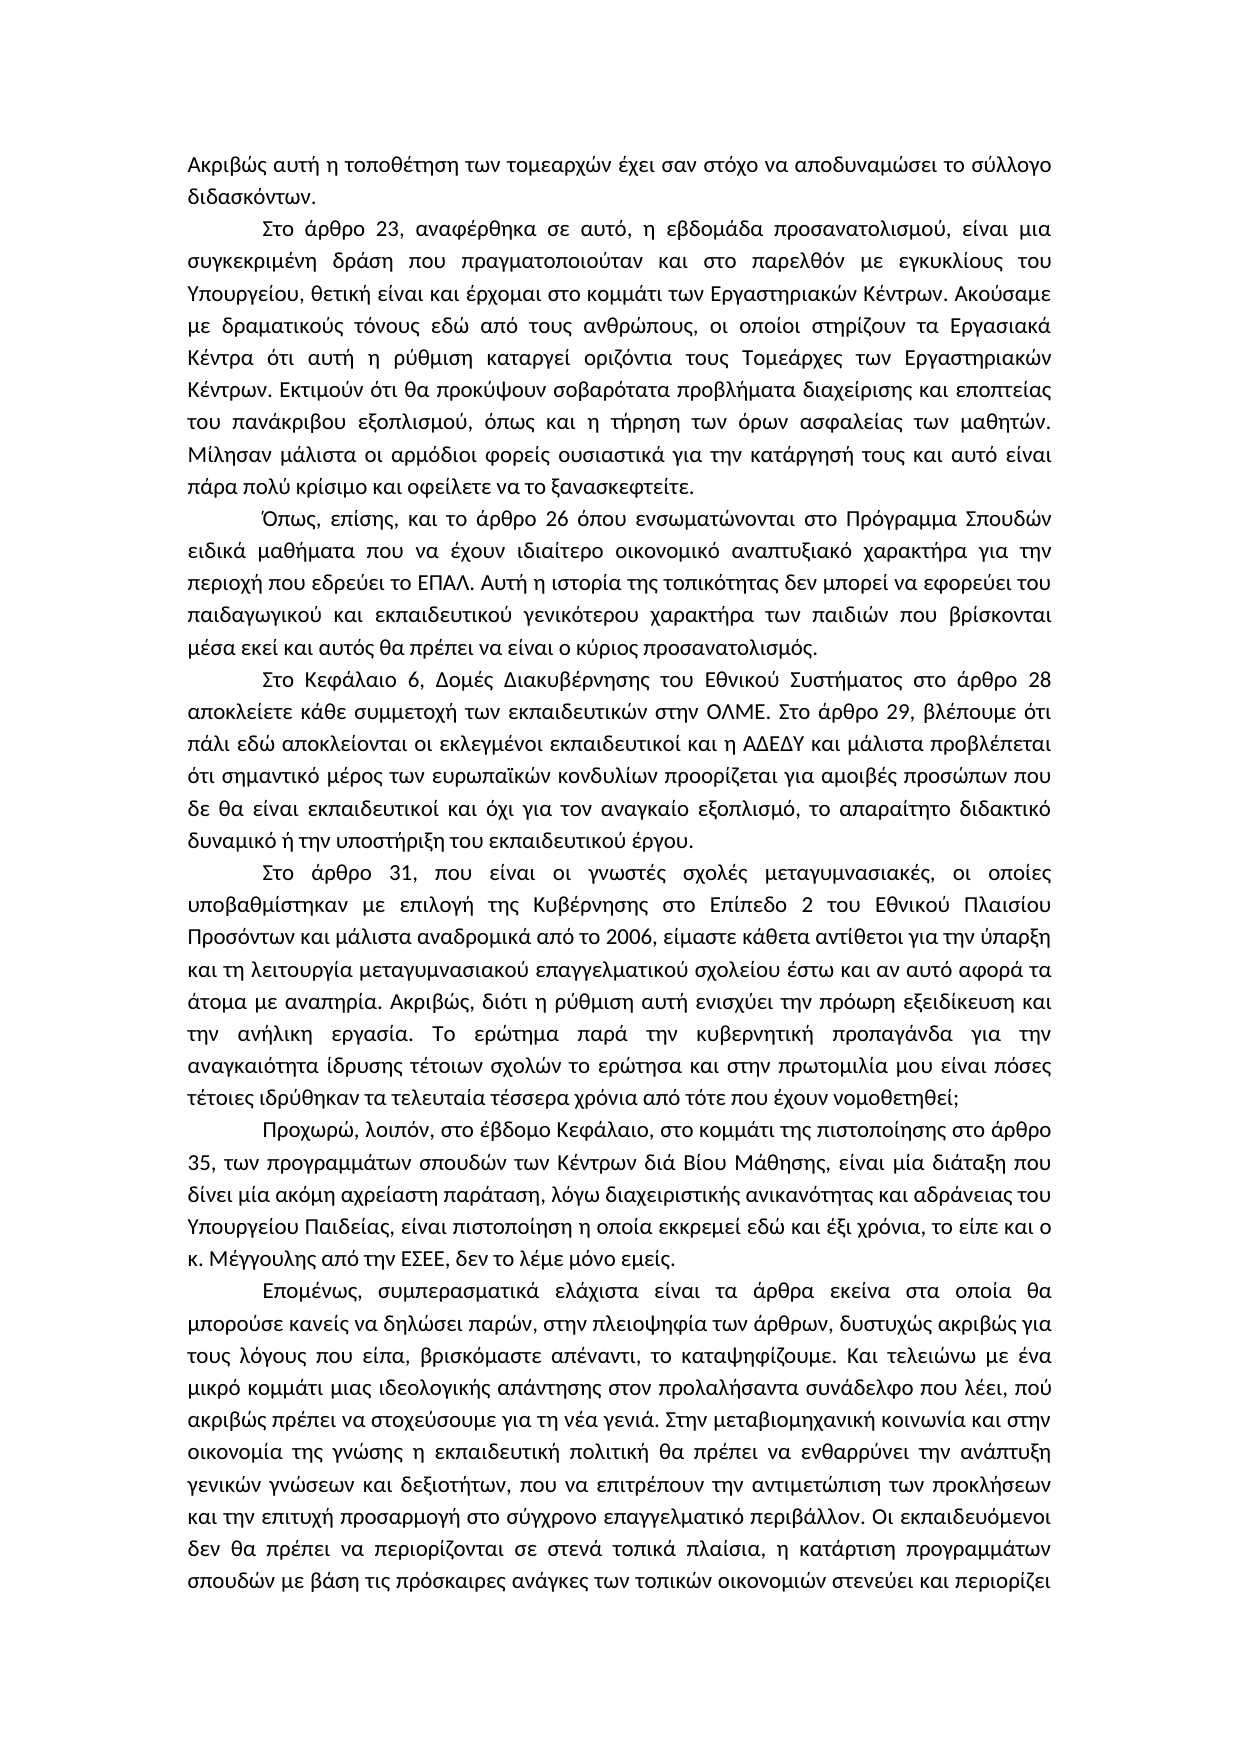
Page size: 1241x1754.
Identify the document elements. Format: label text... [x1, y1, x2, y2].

text Όπως, επίσης, και το άρθρο 26 όπου ενσωματώνονται στο Πρόγραμμα Σπουδών ειδικά μαθήματα που να έχουν ιδιαίτερο οικονομικό αναπτυξιακό χαρακτήρα για την περιοχή που εδρεύει το ΕΠΑΛ. Αυτή η ιστορία της τοπικότητας δεν μπορεί να εφορεύει του παιδαγωγικού και εκπαιδευτικού γενικότερου χαρακτήρα των παιδιών που βρίσκονται μέσα εκεί και αυτός θα πρέπει να είναι ο κύριος προσανατολισμός. [187, 504, 1053, 661]
text Στο Κεφάλαιο 6, Δομές Διακυβέρνησης του Εθνικού Συστήματος στο άρθρο 28 αποκλείετε κάθε συμμετοχή των εκπαιδευτικών στην ΟΛΜΕ. Στο άρθρο 29, βλέπουμε ότι πάλι εδώ αποκλείονται οι εκλεγμένοι εκπαιδευτικοί και η ΑΔΕΔΥ και μάλιστα προβλέπεται ότι σημαντικό μέρος των ευρωπαϊκών κονδυλίων προορίζεται για αμοιβές προσώπων που δε θα είναι εκπαιδευτικοί και όχι για τον αναγκαίο εξοπλισμό, το απαραίτητο διδακτικό δυναμικό ή την υποστήριξη του εκπαιδευτικού έργου. [187, 665, 1053, 854]
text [187, 1277, 1053, 1594]
text Προχωρώ, λοιπόν, στο έβδομο Κεφάλαιο, στο κομμάτι της πιστοποίησης στο άρθρο 35, των προγραμμάτων σπουδών των Κέντρων διά Βίου Μάθησης, είναι μία διάταξη που δίνει μία ακόμη αχρείαστη παράταση, λόγω διαχειριστικής ανικανότητας και αδράνειας του Υπουργείου Παιδείας, είναι πιστοποίηση η οποία εκκρεμεί εδώ και έξι χρόνια, το είπε και ο κ. Μέγγουλης από την ΕΣΕΕ, δεν το λέμε μόνο εμείς. [187, 1116, 1053, 1272]
text Στο άρθρο 31, που είναι οι γνωστές σχολές μεταγυμνασιακές, οι οποίες υποβαθμίστηκαν με επιλογή της Κυβέρνησης στο Επίπεδο 2 του Εθνικού Πλαισίου Προσόντων και μάλιστα αναδρομικά από το 2006, είμαστε κάθετα αντίθετοι για την ύπαρξη και τη λειτουργία μεταγυμνασιακού επαγγελματικού σχολείου έστω και αν αυτό αφορά τα άτομα με αναπηρία. Ακριβώς, διότι η ρύθμιση αυτή ενισχύει την πρόωρη εξειδίκευση και την ανήλικη εργασία. Το ερώτημα παρά την κυβερνητική προπαγάνδα για την αναγκαιότητα ίδρυσης τέτοιων σχολών το ερώτησα και στην πρωτομιλία μου είναι πόσες τέτοιες ιδρύθηκαν τα τελευταία τέσσερα χρόνια από τότε που έχουν νομοθετηθεί; [187, 858, 1053, 1111]
text Στο άρθρο 23, αναφέρθηκα σε αυτό, η εβδομάδα προσανατολισμού, είναι μια συγκεκριμένη δράση που πραγματοποιούταν και στο παρελθόν με εγκυκλίους του Υπουργείου, θετική είναι και έρχομαι στο κομμάτι των Εργαστηριακών Κέντρων. Ακούσαμε με δραματικούς τόνους εδώ από τους ανθρώπους, οι οποίοι στηρίζουν τα Εργασιακά Κέντρα ότι αυτή η ρύθμιση καταργεί οριζόντια τους Τομεάρχες των Εργαστηριακών Κέντρων. Εκτιμούν ότι θα προκύψουν σοβαρότατα προβλήματα διαχείρισης και εποπτείας του πανάκριβου εξοπλισμού, όπως και η τήρηση των όρων ασφαλείας των μαθητών. Μίλησαν μάλιστα οι αρμόδιοι φορείς ουσιαστικά για την κατάργησή τους και αυτό είναι πάρα πολύ κρίσιμο και οφείλετε να το ξανασκεφτείτε. [187, 214, 1053, 500]
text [187, 150, 1053, 210]
